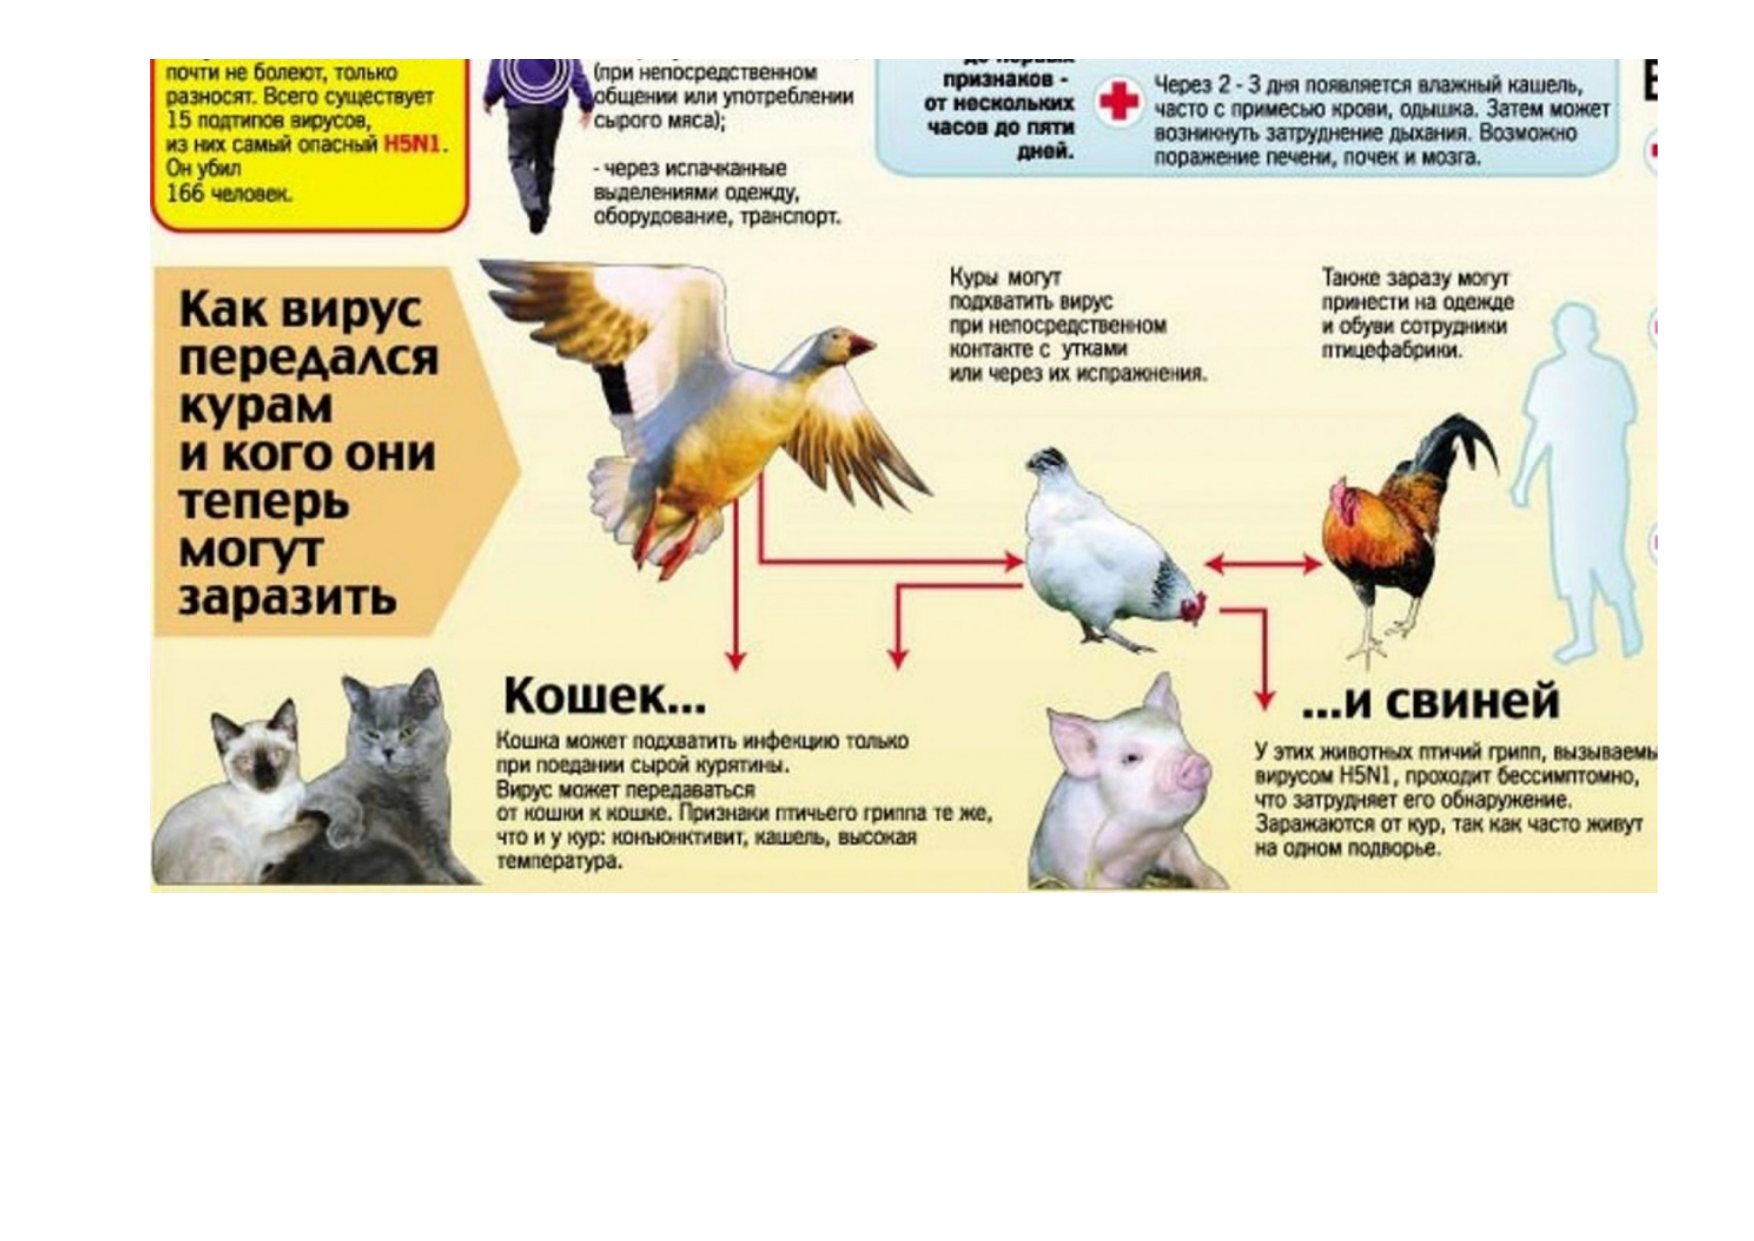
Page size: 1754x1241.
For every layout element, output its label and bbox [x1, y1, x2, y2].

picture [150, 59, 1658, 893]
